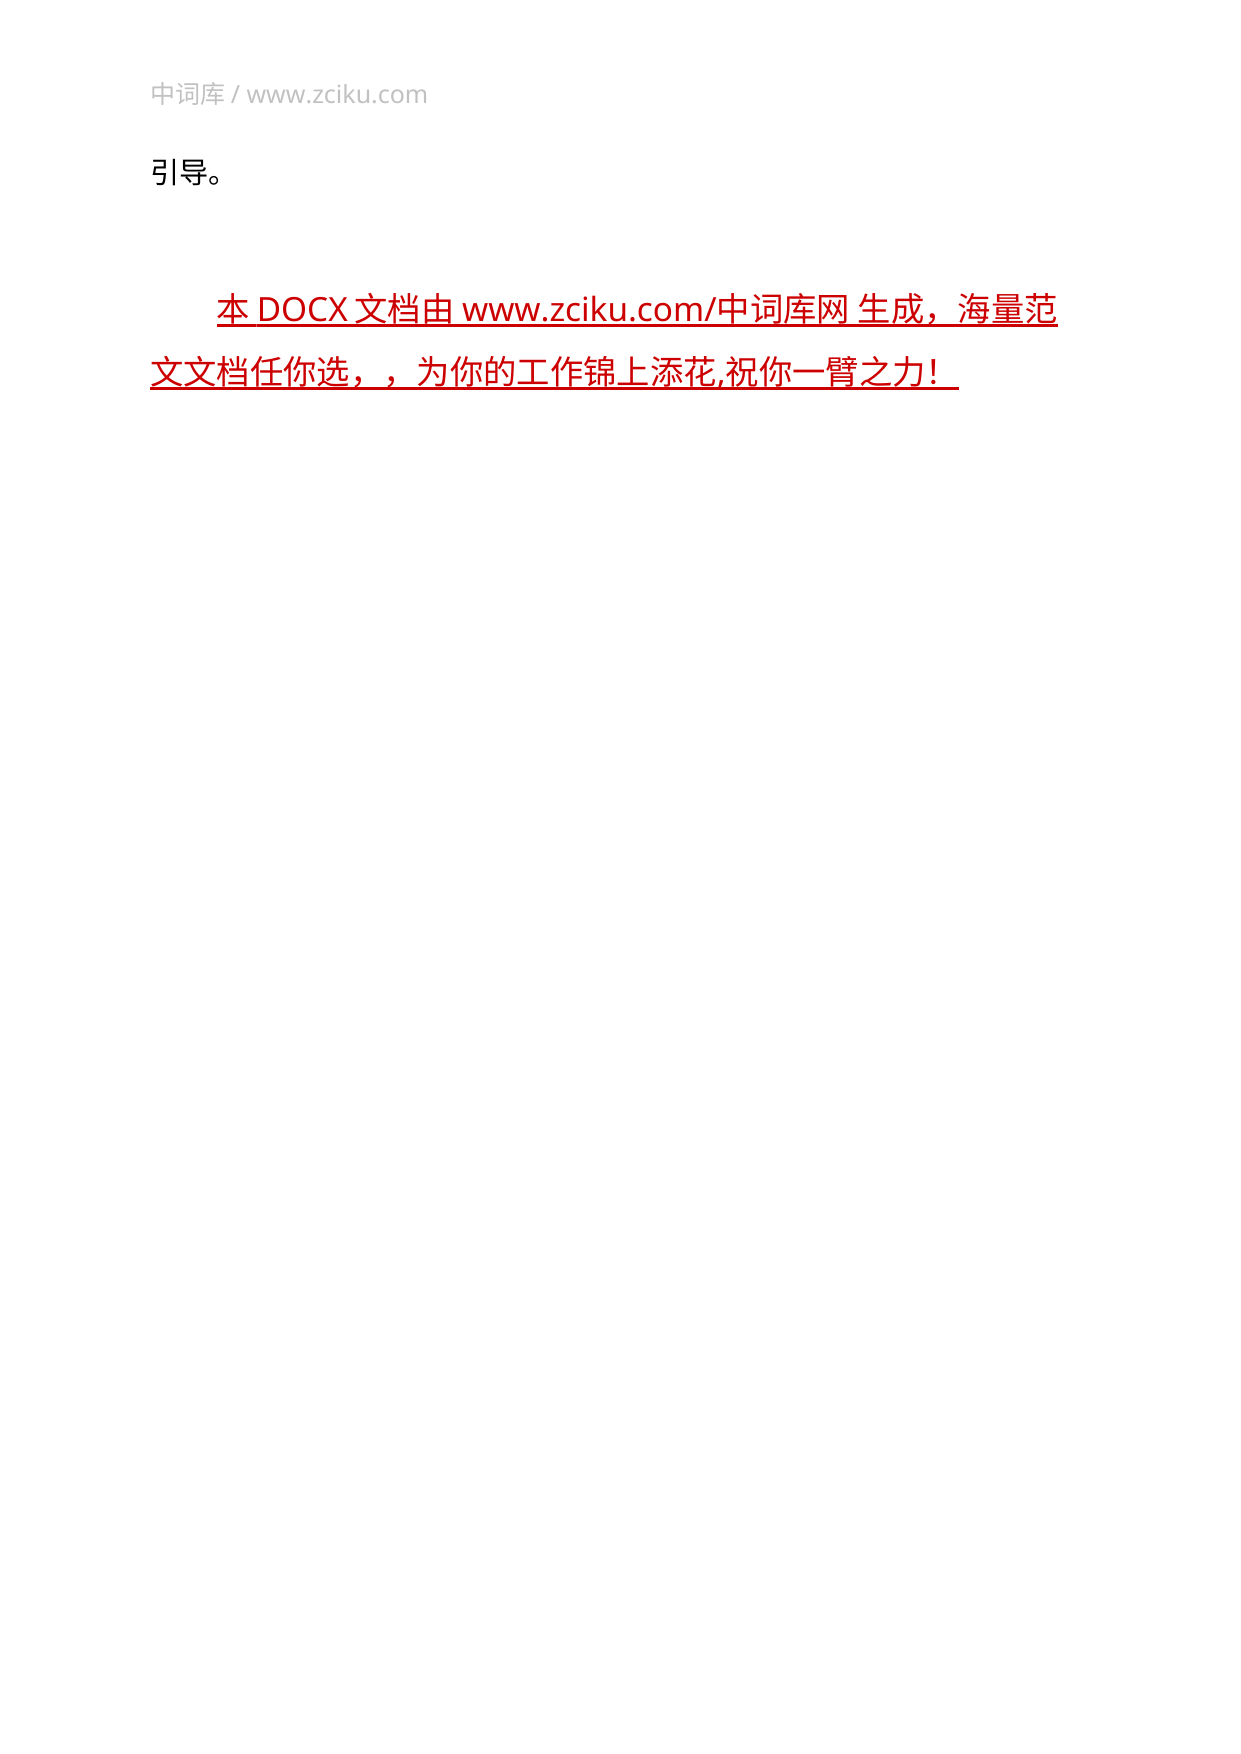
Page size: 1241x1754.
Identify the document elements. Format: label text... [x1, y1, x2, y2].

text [150, 150, 1090, 192]
text 本DOCX文档由 www.zciku.com/中词库网 生成，海量范文文档任你选，，为你的工作锦上添花,祝你一臂之力！ [150, 283, 1090, 394]
